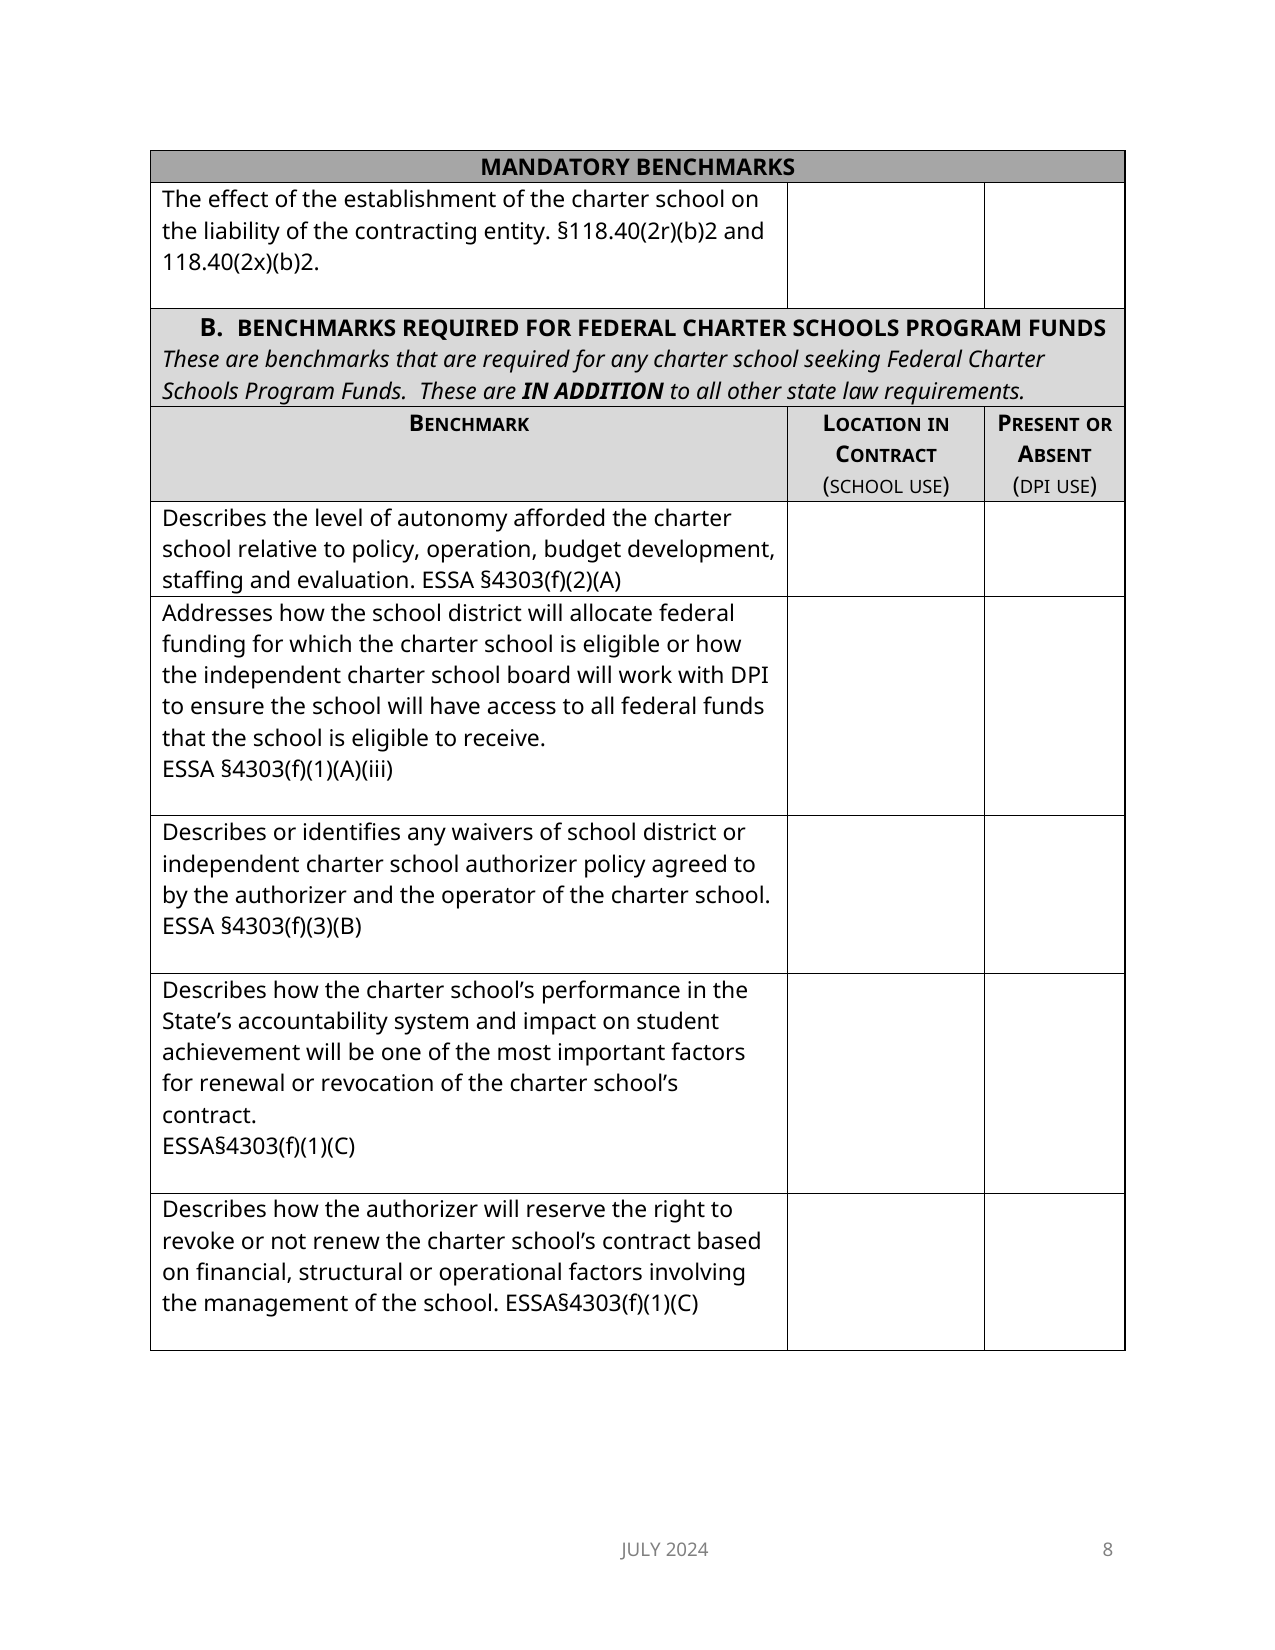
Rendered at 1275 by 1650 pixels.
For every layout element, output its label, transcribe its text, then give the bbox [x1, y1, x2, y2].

table_cell [985, 597, 1124, 815]
table_cell [985, 974, 1124, 1192]
table_cell [788, 183, 984, 308]
table_cell [788, 974, 984, 1192]
table_cell Addresses how the school district will allocate federal funding for which the charter school is eligible or how the independent charter school board will work with DPI to ensure the school will have access to all federal funds that the school is eligible to receive. ESSA §4303(f)(1)(A)(iii) [151, 597, 787, 815]
table_cell Benchmark [151, 407, 787, 501]
table_cell [985, 183, 1124, 308]
table_cell [788, 597, 984, 815]
table_cell Describes the level of autonomy afforded the charter school relative to policy, operation, budget development, staffing and evaluation. ESSA §4303(f)(2)(A) [151, 502, 787, 596]
table_cell [788, 502, 984, 596]
table_cell [788, 1194, 984, 1350]
table_cell Describes how the charter school’s performance in the State’s accountability system and impact on student achievement will be one of the most important factors for renewal or revocation of the charter school’s contract. ESSA§4303(f)(1)(C) [151, 974, 787, 1192]
table_cell Describes how the authorizer will reserve the right to revoke or not renew the charter school’s contract based on financial, structural or operational factors involving the management of the school. ESSA§4303(f)(1)(C) [151, 1194, 787, 1350]
table_cell [985, 816, 1124, 973]
table_cell BENCHMARKS REQUIRED FOR FEDERAL CHARTER SCHOOLS PROGRAM FUNDS These are benchmarks that are required for any charter school seeking Federal Charter Schools Program Funds. These are IN ADDITION to all other state law requirements. [151, 309, 1124, 406]
table_cell Present or Absent (dpi use) [985, 407, 1124, 501]
table_header MANDATORY BENCHMARKS [151, 151, 1124, 182]
table_cell The effect of the establishment of the charter school on the liability of the contracting entity. §118.40(2r)(b)2 and 118.40(2x)(b)2. [151, 183, 787, 308]
table_cell [788, 816, 984, 973]
table_cell [985, 502, 1124, 596]
table_cell Describes or identifies any waivers of school district or independent charter school authorizer policy agreed to by the authorizer and the operator of the charter school. ESSA §4303(f)(3)(B) [151, 816, 787, 973]
table_cell Location in Contract (school use) [788, 407, 984, 501]
table_cell [985, 1194, 1124, 1350]
